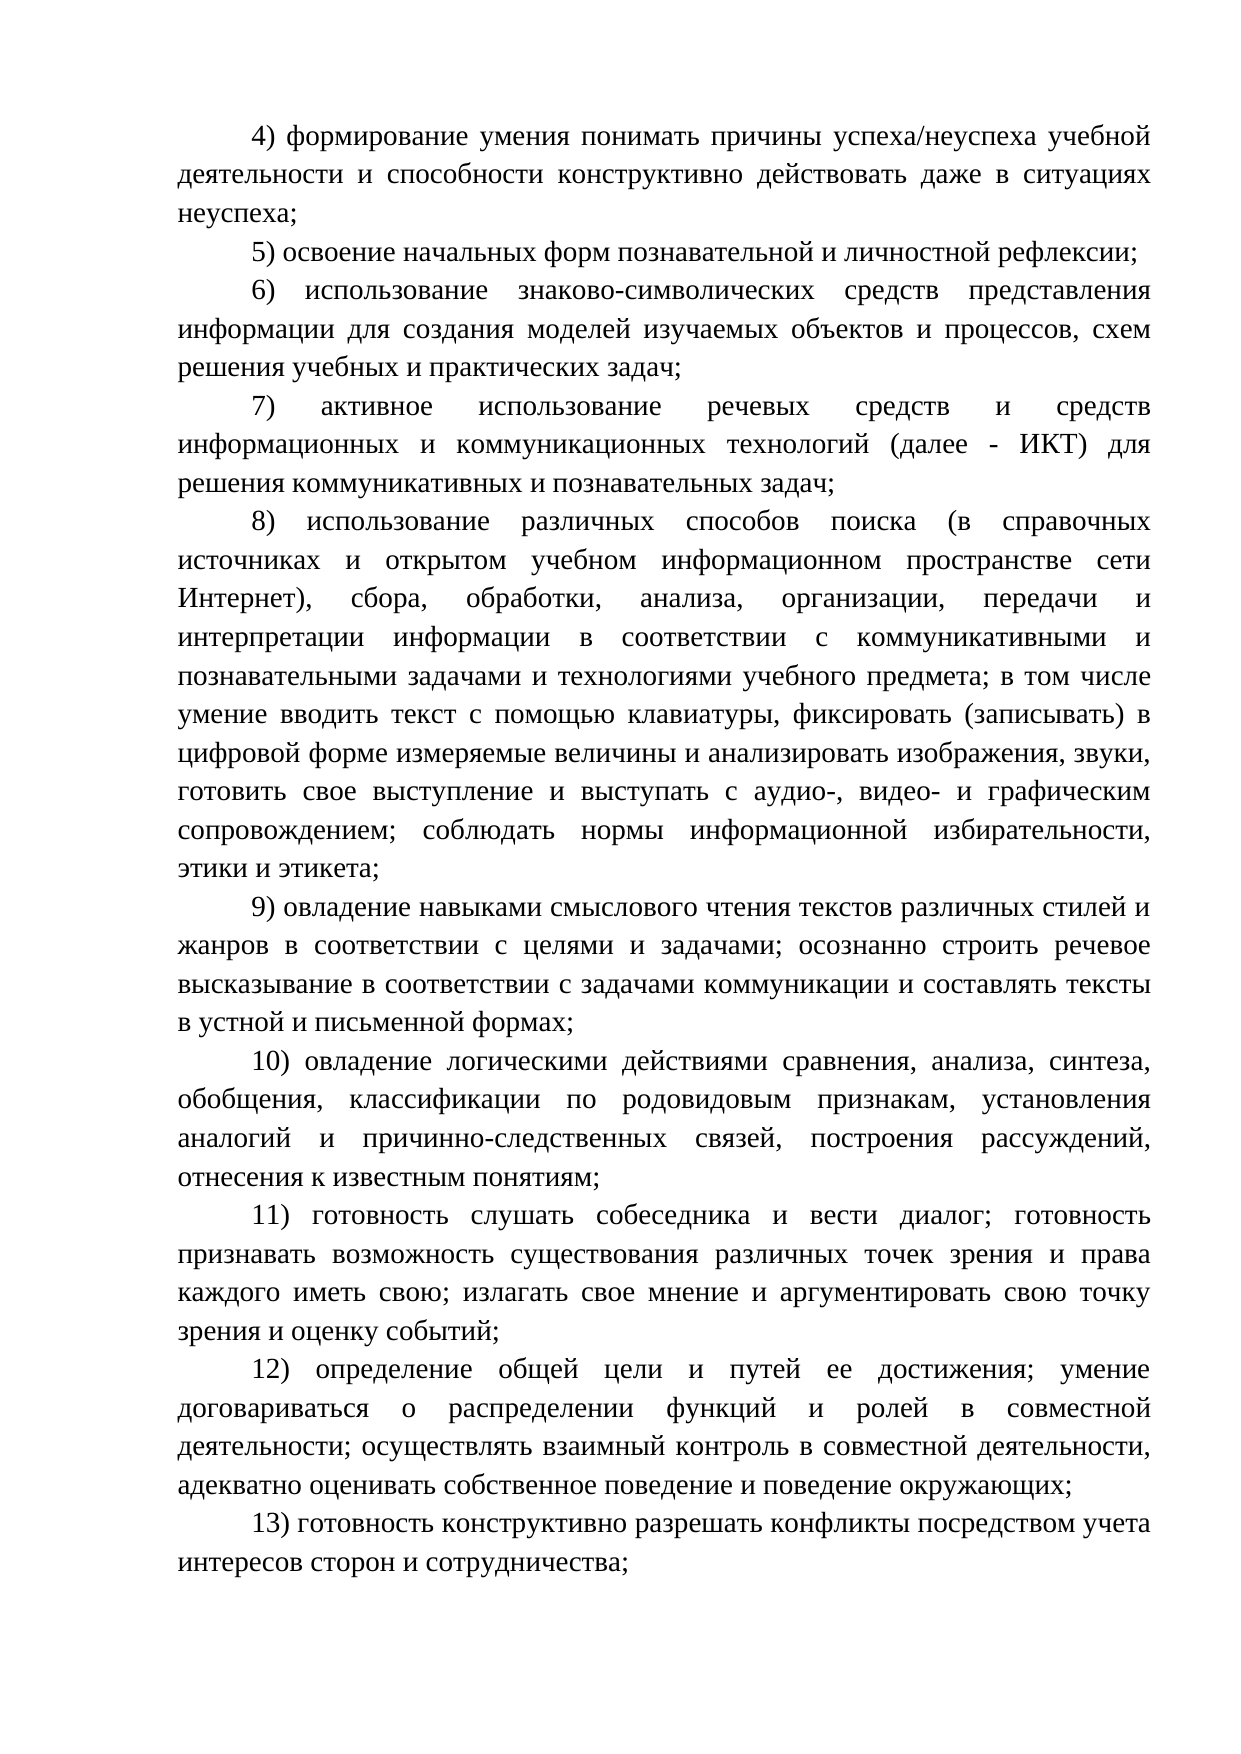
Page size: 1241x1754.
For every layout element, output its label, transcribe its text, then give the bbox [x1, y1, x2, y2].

text 13) готовность конструктивно разрешать конфликты посредством учета интересов сторон и сотрудничества; [177, 1506, 1152, 1578]
text 6) использование знаково-символических средств представления информации для создания моделей изучаемых объектов и процессов, схем решения учебных и практических задач; [177, 272, 1152, 383]
text 11) готовность слушать собеседника и вести диалог; готовность признавать возможность существования различных точек зрения и права каждого иметь свою; излагать свое мнение и аргументировать свою точку зрения и оценку событий; [177, 1197, 1152, 1346]
text 5) освоение начальных форм познавательной и личностной рефлексии; [177, 234, 1152, 267]
text 7) активное использование речевых средств и средств информационных и коммуникационных технологий (далее - ИКТ) для решения коммуникативных и познавательных задач; [177, 388, 1152, 498]
text 10) овладение логическими действиями сравнения, анализа, синтеза, обобщения, классификации по родовидовым признакам, установления аналогий и причинно-следственных связей, построения рассуждений, отнесения к известным понятиям; [177, 1043, 1152, 1192]
text 8) использование различных способов поиска (в справочных источниках и открытом учебном информационном пространстве сети Интернет), сбора, обработки, анализа, организации, передачи и интерпретации информации в соответствии с коммуникативными и познавательными задачами и технологиями учебного предмета; в том числе умение вводить текст с помощью клавиатуры, фиксировать (записывать) в цифровой форме измеряемые величины и анализировать изображения, звуки, готовить свое выступление и выступать с аудио-, видео- и графическим сопровождением; соблюдать нормы информационной избирательности, этики и этикета; [177, 503, 1152, 884]
text 4) формирование умения понимать причины успеха/неуспеха учебной деятельности и способности конструктивно действовать даже в ситуациях неуспеха; [177, 118, 1152, 229]
text 9) овладение навыками смыслового чтения текстов различных стилей и жанров в соответствии с целями и задачами; осознанно строить речевое высказывание в соответствии с задачами коммуникации и составлять тексты в устной и письменной формах; [177, 889, 1152, 1038]
text 12) определение общей цели и путей ее достижения; умение договариваться о распределении функций и ролей в совместной деятельности; осуществлять взаимный контроль в совместной деятельности, адекватно оценивать собственное поведение и поведение окружающих; [177, 1351, 1152, 1501]
